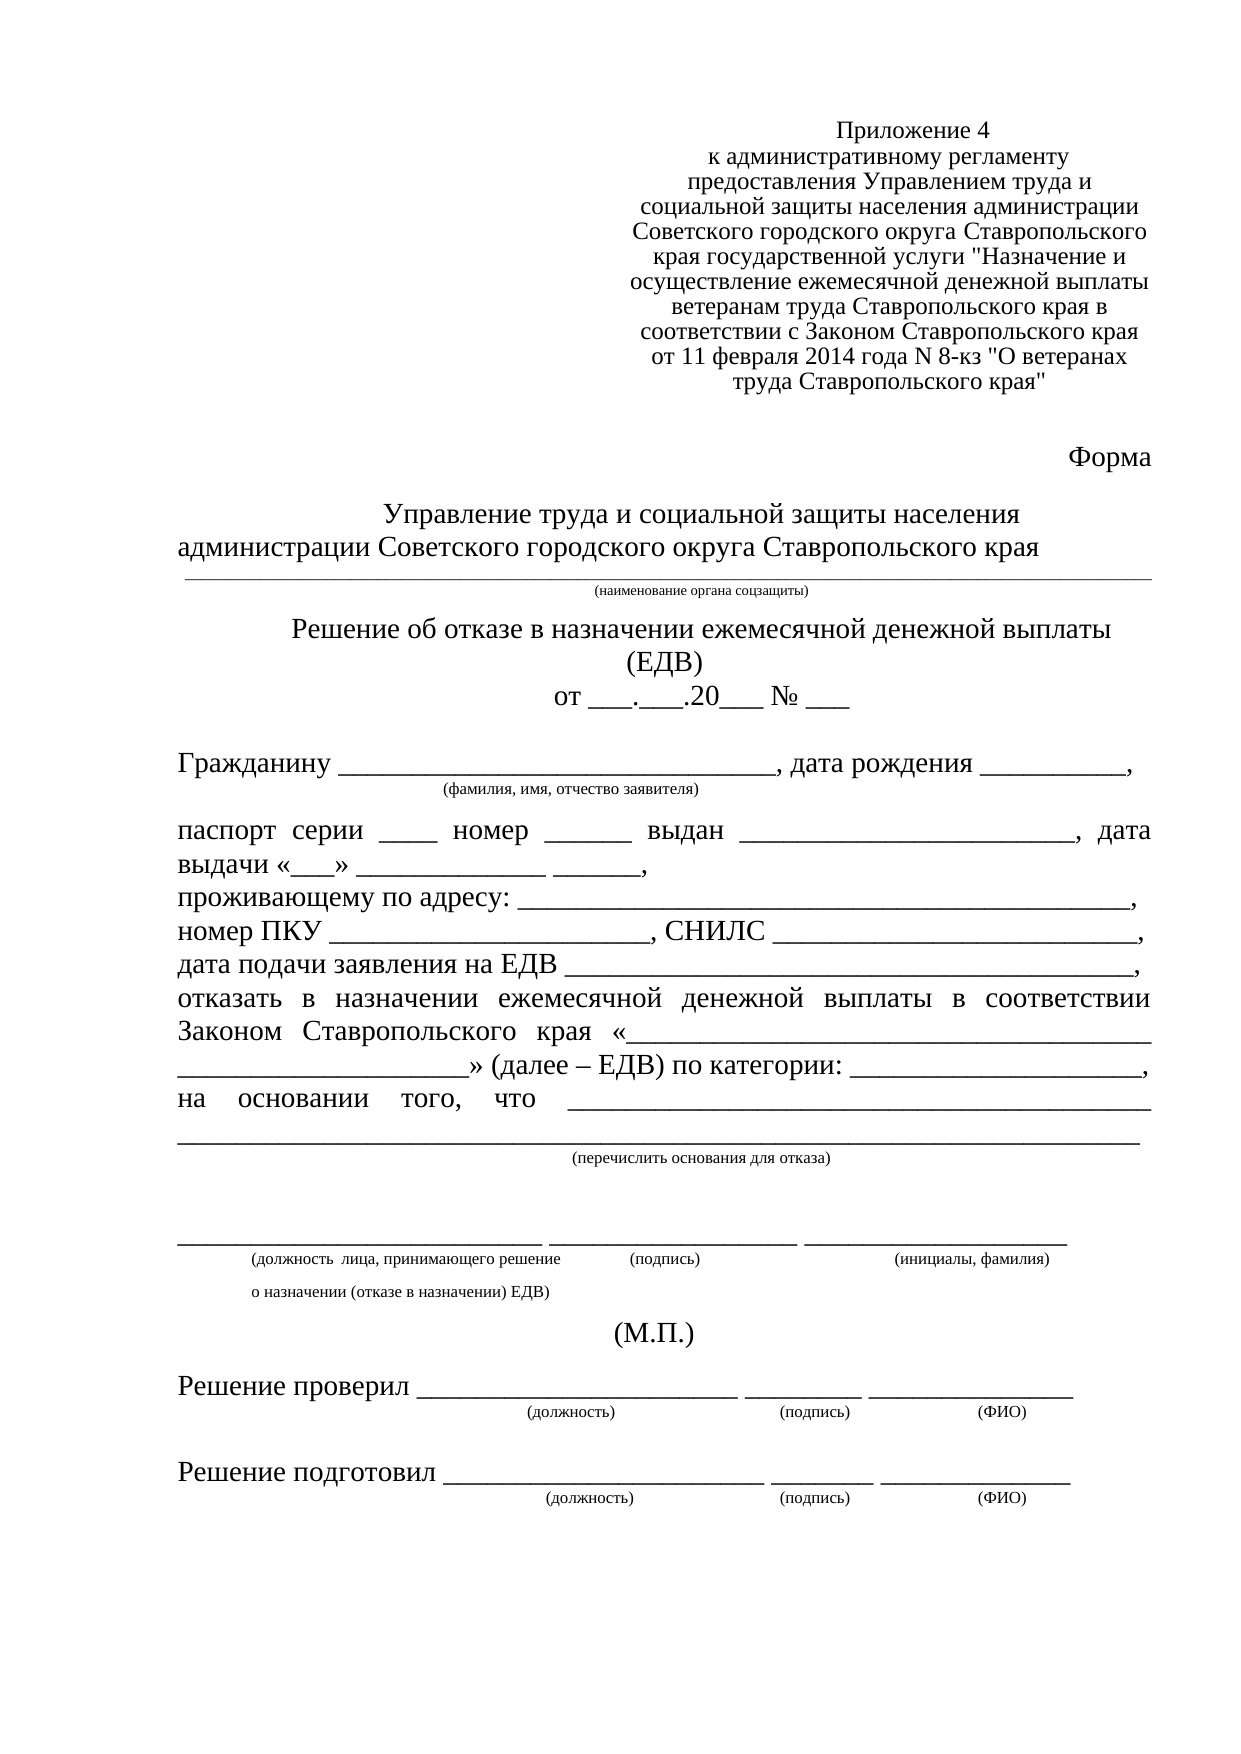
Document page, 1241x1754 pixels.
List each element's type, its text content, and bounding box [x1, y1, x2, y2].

text дата подачи заявления на ЕДВ _______________________________________, [177, 946, 1152, 980]
text Гражданину ______________________________, дата рождения __________, [177, 745, 1152, 779]
text администрации Советского городского округа Ставропольского края [177, 529, 1152, 563]
text о назначении (отказе в назначении) ЕДВ) [177, 1282, 1152, 1315]
text (должность) (подпись) (ФИО) [383, 1402, 1152, 1435]
text (должность) (подпись) (ФИО) [383, 1488, 1152, 1521]
text Форма [600, 446, 1152, 471]
text (перечислить основания для отказа) [177, 1148, 1152, 1181]
text (М.П.) [177, 1315, 1152, 1349]
text _________________________ _________________ __________________ [177, 1215, 1152, 1248]
text ____________________________________________________________________________________________________________________ [177, 563, 1152, 582]
text от ___.___.20___ № ___ [177, 678, 1152, 712]
text Решение подготовил ______________________ _______ _____________ [177, 1454, 1152, 1488]
text Решение об отказе в назначении ежемесячной денежной выплаты (ЕДВ) [177, 611, 1152, 678]
text (должность лица, принимающего решение (подпись) (инициалы, фамилия) [177, 1248, 1152, 1282]
text к административному регламенту предоставления Управлением труда и социальной защиты населения администрации Советского городского округа Ставропольского края государственной услуги "Назначение и осуществление ежемесячной денежной выплаты ветеранам труда Ставропольского края в соответствии с Законом Ставропольского края от 11 февраля 2014 года N 8-кз "О ветеранах труда Ставропольского края" [619, 144, 1152, 394]
text проживающему по адресу: __________________________________________, [177, 879, 1152, 913]
text паспорт серии ____ номер ______ выдан _______________________, дата выдачи «___» _____________ ______, [177, 812, 1152, 879]
text Приложение 4 [600, 118, 1152, 143]
text Решение проверил ______________________ ________ ______________ [177, 1368, 1152, 1402]
text Управление труда и социальной защиты населения [177, 496, 1152, 529]
text на основании того, что ________________________________________ __________________________________________________________________ [177, 1081, 1152, 1148]
text (наименование органа соцзащиты) [177, 582, 1152, 611]
text отказать в назначении ежемесячной денежной выплаты в соответствии Законом Ставропольского края «____________________________________ ____________________» (далее – ЕДВ) по категории: ____________________, [177, 980, 1152, 1081]
text (фамилия, имя, отчество заявителя) [177, 779, 1152, 812]
text номер ПКУ ______________________, СНИЛС _________________________, [177, 913, 1152, 946]
